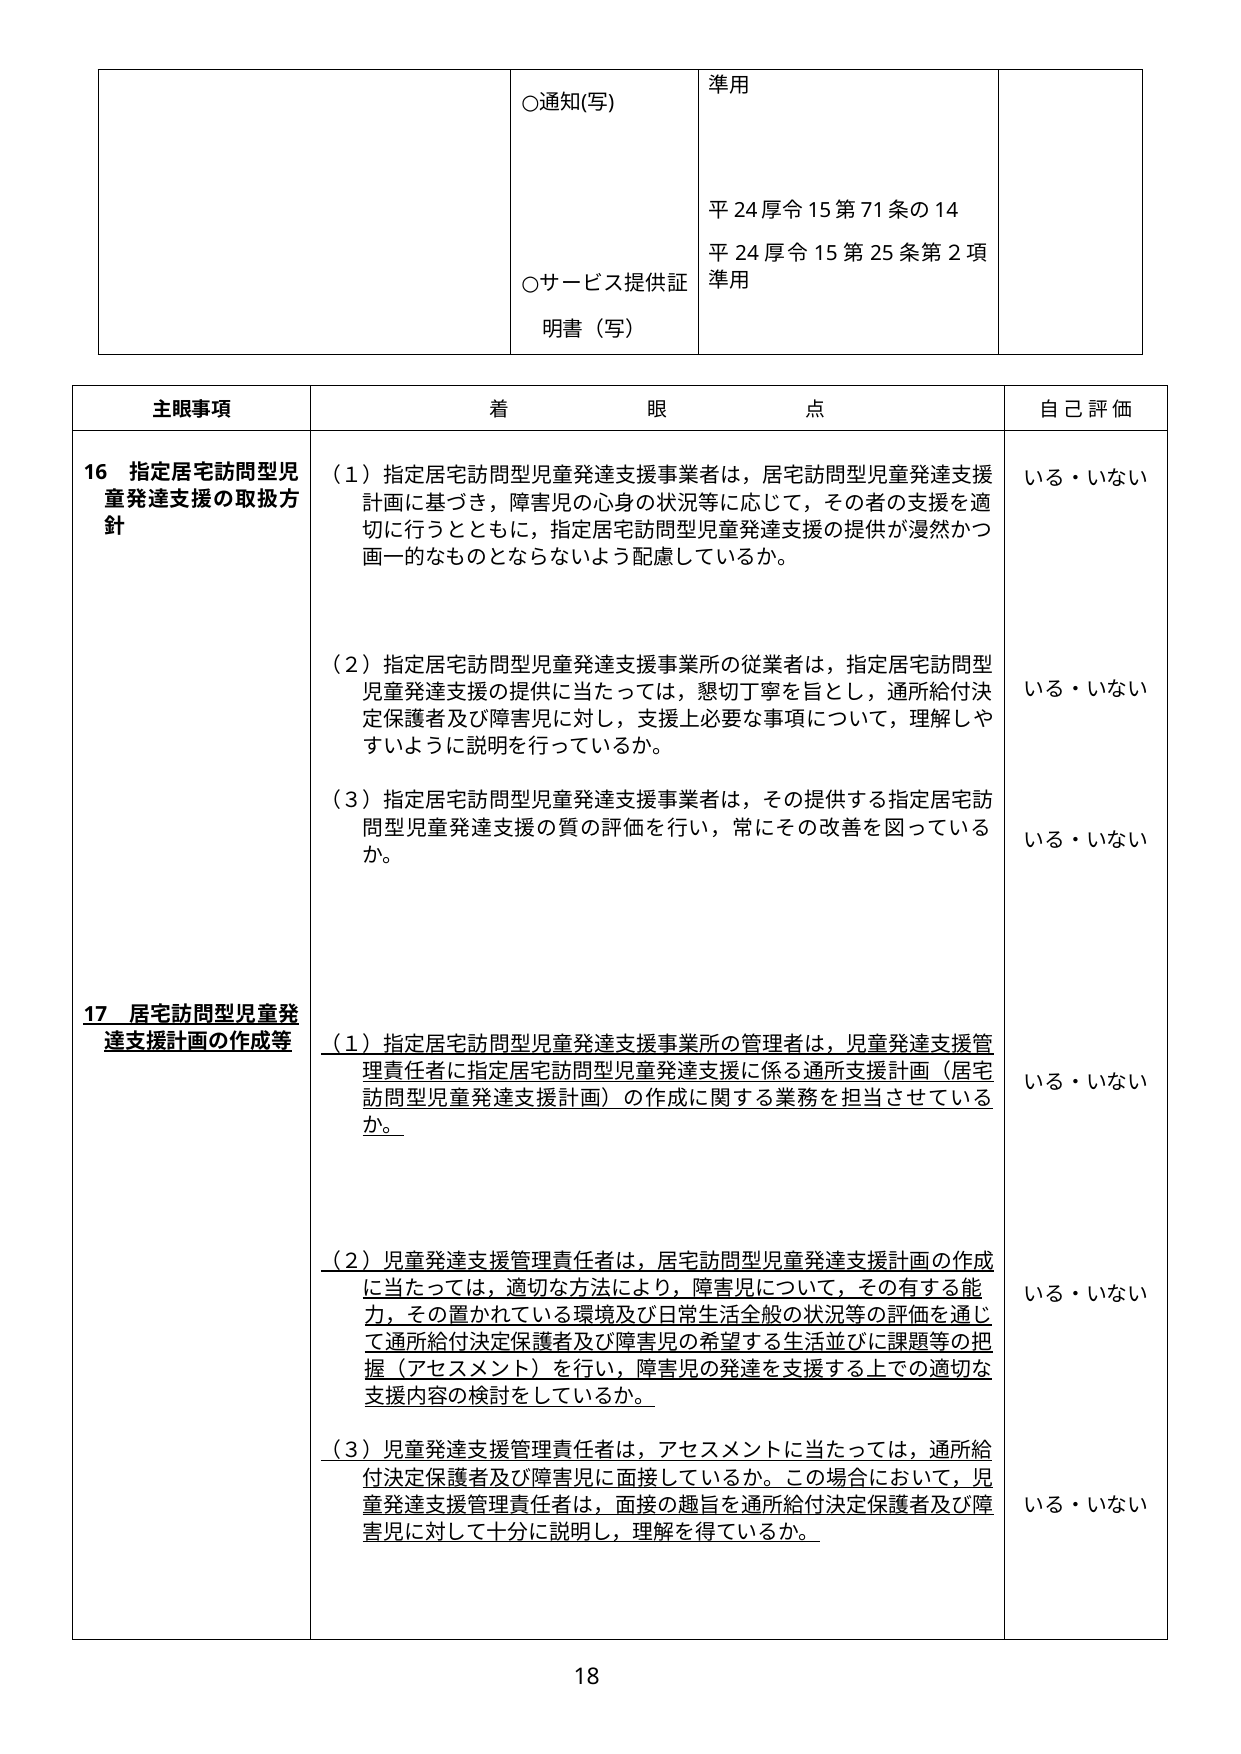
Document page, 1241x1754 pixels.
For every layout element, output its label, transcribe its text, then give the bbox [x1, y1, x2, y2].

table_cell [999, 70, 1142, 354]
table_header 自 己 評 価 [1005, 386, 1167, 430]
table_header 着 眼 点 [311, 386, 1004, 430]
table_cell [1005, 431, 1167, 1639]
table_cell [99, 70, 510, 354]
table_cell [311, 431, 1004, 1639]
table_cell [699, 70, 998, 354]
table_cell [73, 431, 310, 1639]
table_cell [511, 70, 698, 354]
table_header 主眼事項 [73, 386, 310, 430]
